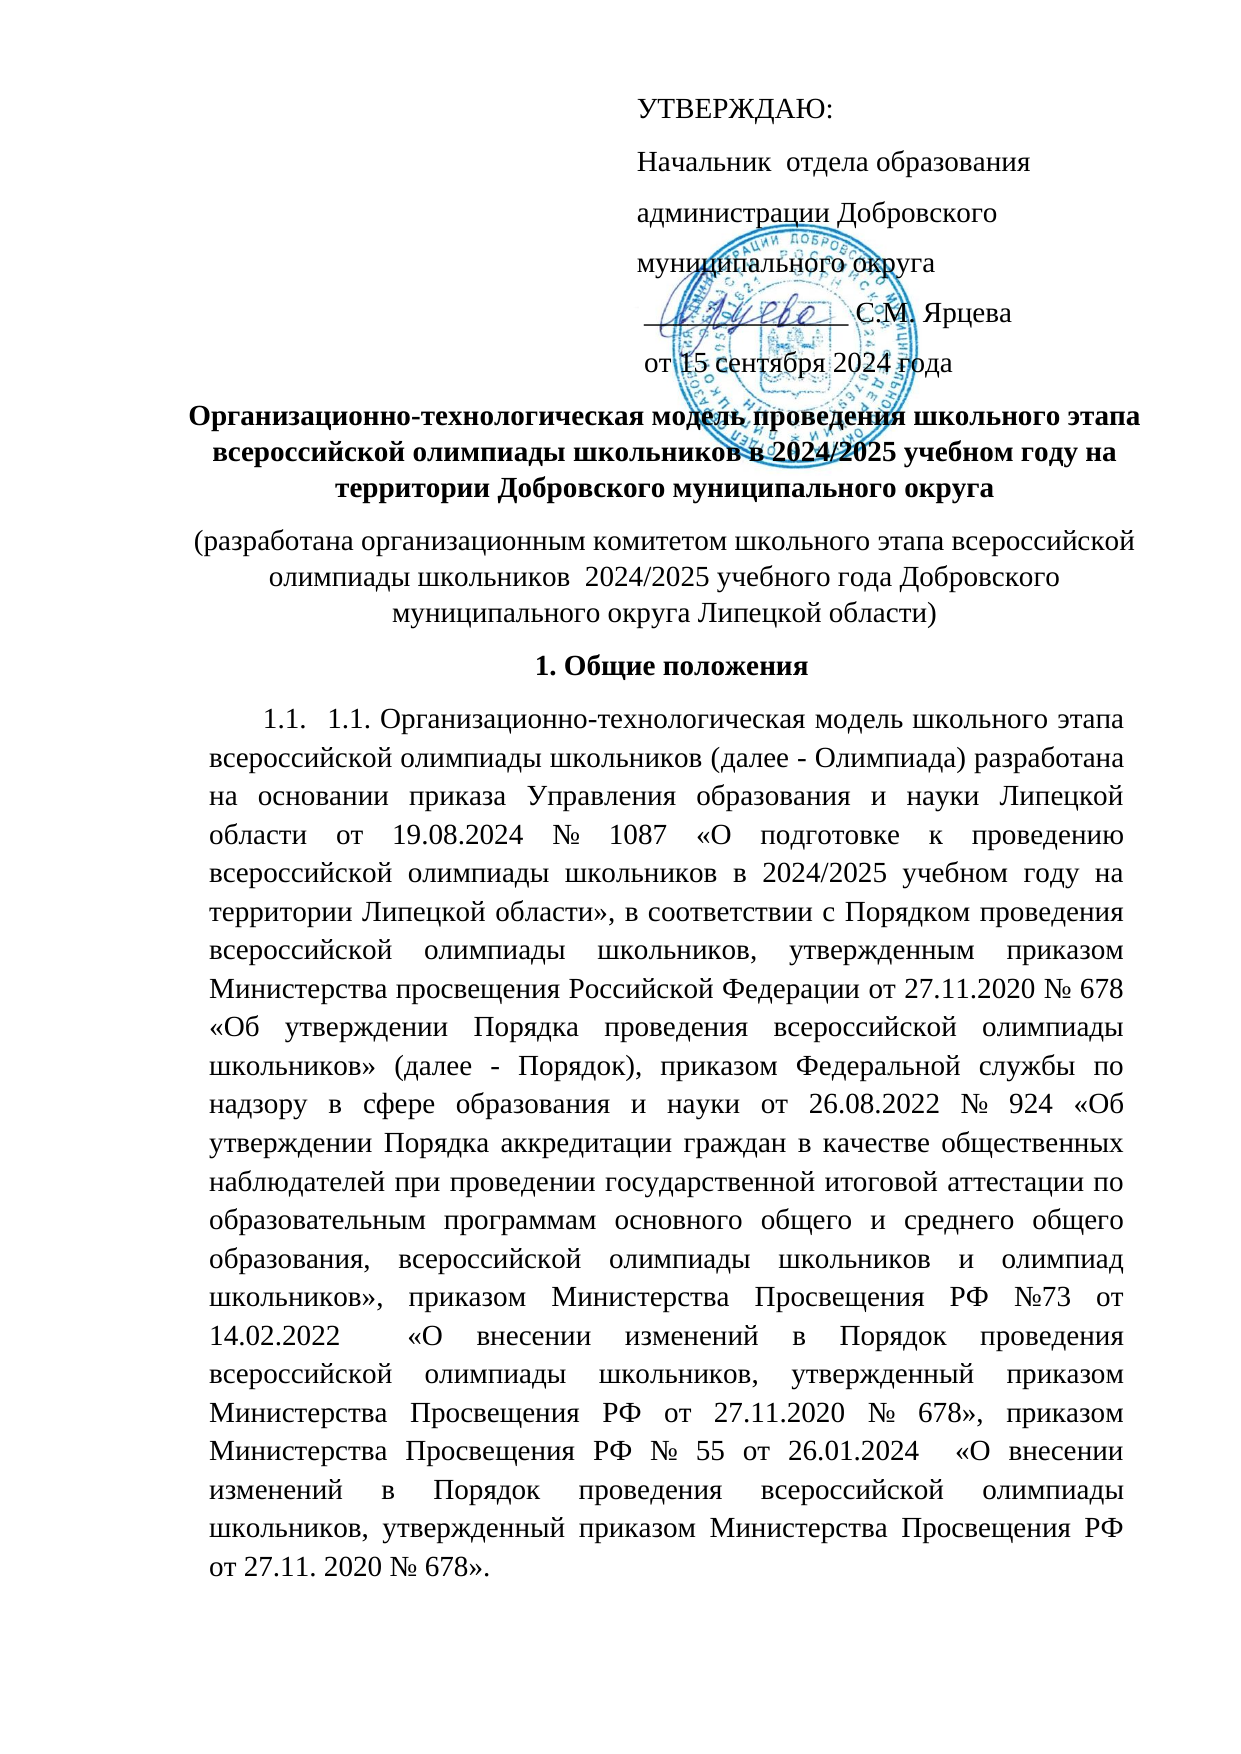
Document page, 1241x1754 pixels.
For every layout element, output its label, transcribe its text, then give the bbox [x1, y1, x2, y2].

text ______________ С.М. Ярцева [177, 295, 1152, 329]
text УТВЕРЖДАЮ: [177, 92, 1152, 125]
text Организационно-технологическая модель проведения школьного этапа всероссийской олимпиады школьников в 2024/2025 учебном году на территории Добровского муниципального округа [177, 398, 1152, 504]
text (разработана организационным комитетом школьного этапа всероссийской олимпиады школьников 2024/2025 учебного года Добровского муниципального округа Липецкой области) [177, 523, 1152, 629]
text муниципального округа [177, 245, 1152, 278]
list 1.1. Организационно-технологическая модель школьного этапа всероссийской олимпиады школьников (далее - Олимпиада) разработана на основании приказа Управления образования и науки Липецкой области от 19.08.2024 № 1087 «О подготовке к проведению всероссийской олимпиады школьников в 2024/2025 учебном году на территории Липецкой области», в соответствии с Порядком проведения всероссийской олимпиады школьников, утвержденным приказом Министерства просвещения Российской Федерации от 27.11.2020 № 678 «Об утверждении Порядка проведения всероссийской олимпиады школьников» (далее - Порядок), приказом Федеральной службы по надзору в сфере образования и науки от 26.08.2022 № 924 «Об утверждении Порядка аккредитации граждан в качестве общественных наблюдателей при проведении государственной итоговой аттестации по образовательным программам основного общего и среднего общего образования, всероссийской олимпиады школьников и олимпиад школьников», приказом Министерства Просвещения РФ №73 от 14.02.2022 «О внесении изменений в Порядок проведения всероссийской олимпиады школьников, утвержденный приказом Министерства Просвещения РФ от 27.11.2020 № 678», приказом Министерства Просвещения РФ № 55 от 26.01.2024 «О внесении изменений в Порядок проведения всероссийской олимпиады школьников, утвержденный приказом Министерства Просвещения РФ от 27.11. 2020 № 678». [209, 701, 1124, 1583]
picture [611, 278, 942, 295]
picture [611, 379, 942, 398]
text Начальник отдела образования [177, 144, 1152, 178]
text от 15 сентября 2024 года [177, 345, 1152, 379]
picture [611, 228, 942, 245]
picture [611, 329, 942, 345]
text 1. Общие положения [177, 648, 1152, 682]
text администрации Добровского [177, 195, 1152, 228]
